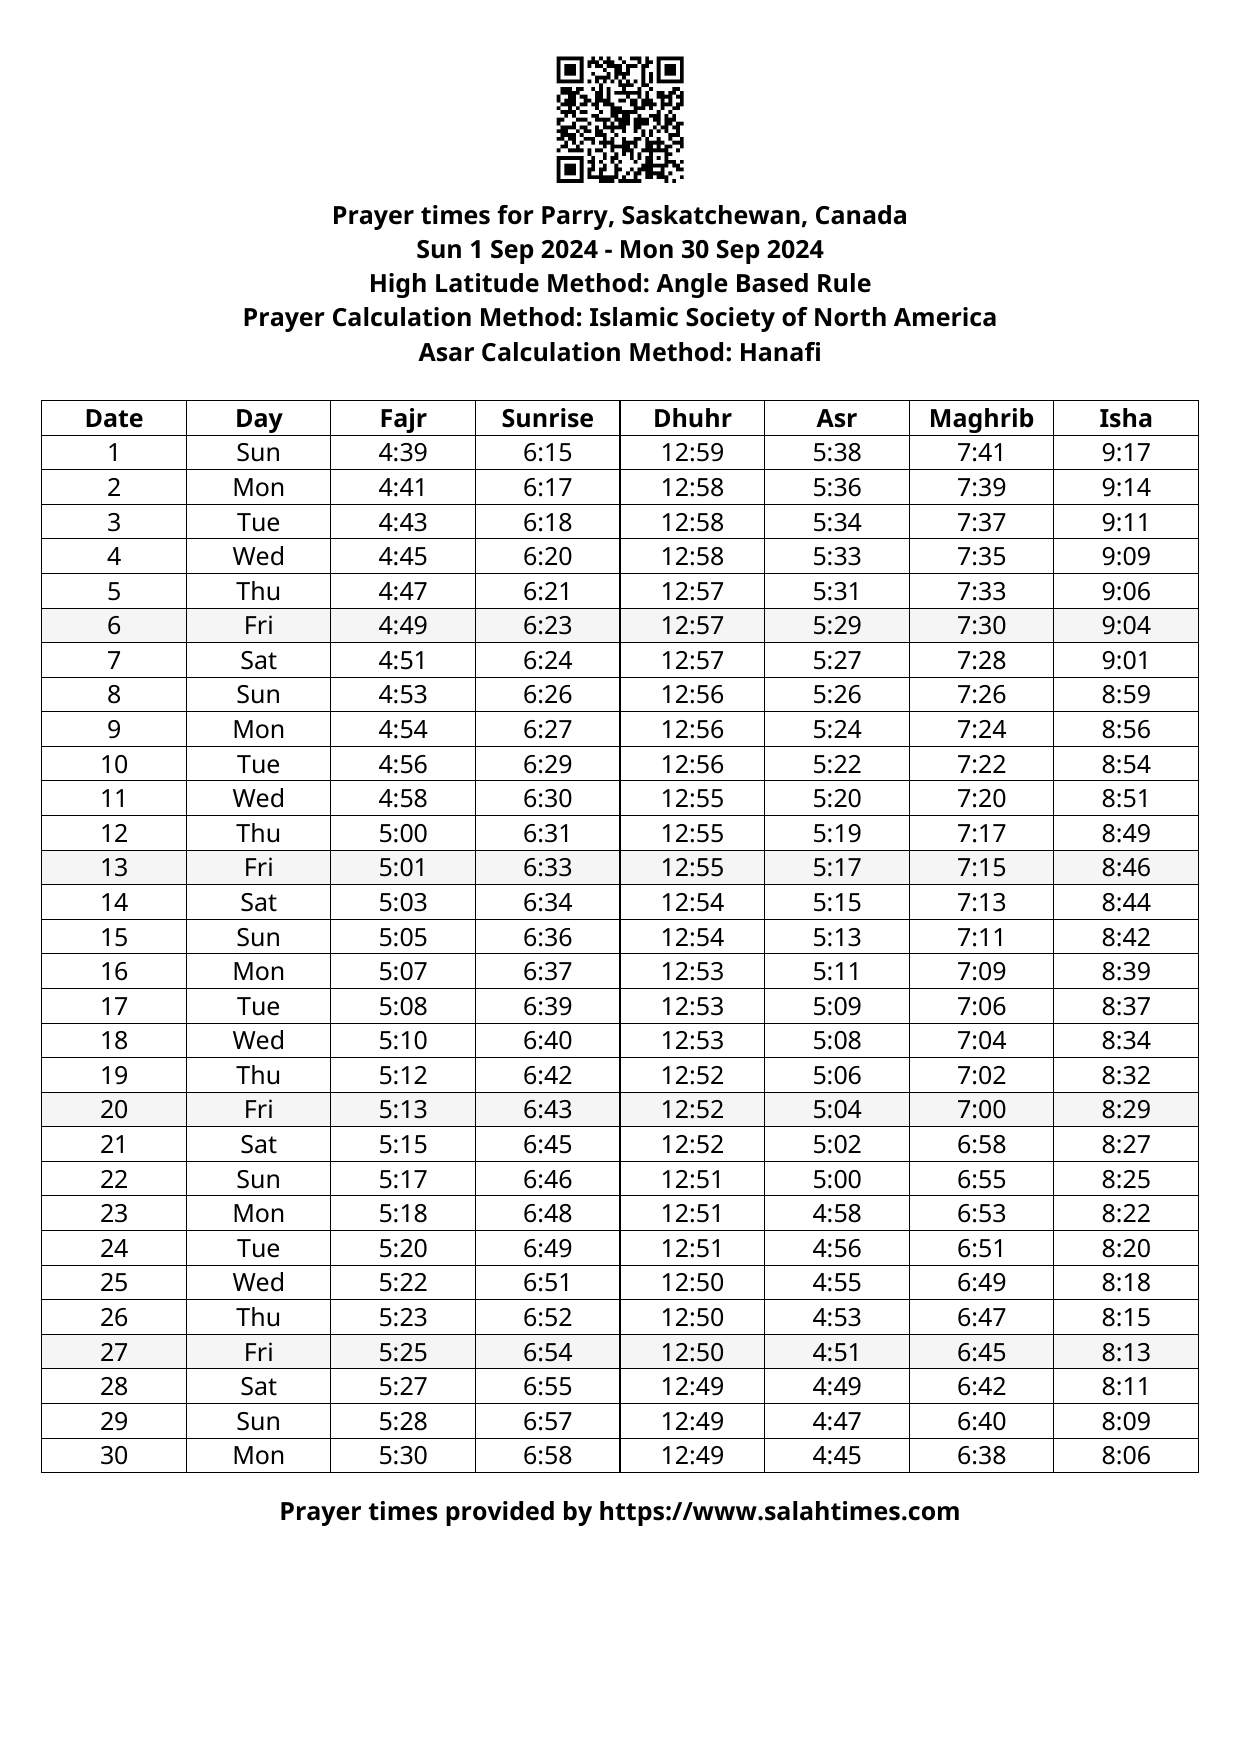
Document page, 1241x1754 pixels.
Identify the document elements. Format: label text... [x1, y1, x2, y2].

table_cell 12:55 [621, 781, 764, 815]
table_cell 4:41 [331, 470, 475, 504]
table_cell 12:51 [621, 1162, 764, 1195]
table_cell 12:52 [621, 1127, 764, 1161]
table_cell 5:20 [331, 1231, 475, 1264]
table_cell 7:26 [910, 678, 1053, 711]
table_cell Mon [187, 954, 330, 988]
table_cell 5:31 [765, 574, 909, 607]
table_cell 26 [42, 1300, 186, 1334]
table_cell Mon [187, 712, 330, 746]
table_cell 6:47 [910, 1300, 1053, 1334]
table_cell 6 [42, 609, 186, 642]
table_cell 5:24 [765, 712, 909, 746]
table_cell 5:09 [765, 989, 909, 1022]
table_cell 4:56 [765, 1231, 909, 1264]
table_cell 8:51 [1054, 781, 1198, 815]
table_cell 5:15 [331, 1127, 475, 1161]
table_cell 5:20 [765, 781, 909, 815]
table_cell 20 [42, 1093, 186, 1126]
table_cell Sun [187, 1162, 330, 1195]
table_cell 5:04 [765, 1093, 909, 1126]
table_cell 8:37 [1054, 989, 1198, 1022]
table_cell 6:27 [476, 712, 619, 746]
table_cell 7:24 [910, 712, 1053, 746]
table_cell 6:58 [910, 1127, 1053, 1161]
table_cell 6:31 [476, 816, 619, 849]
text Sun 1 Sep 2024 - Mon 30 Sep 2024 [42, 232, 1198, 266]
table_cell 5 [42, 574, 186, 607]
table_cell 12:57 [621, 643, 764, 677]
table_cell 25 [42, 1266, 186, 1299]
table_cell 5:06 [765, 1058, 909, 1092]
table_cell 6:26 [476, 678, 619, 711]
table_cell 5:00 [331, 816, 475, 849]
table_cell Sat [187, 643, 330, 677]
table_cell 7:02 [910, 1058, 1053, 1092]
table_cell 5:17 [765, 851, 909, 884]
table_cell 8:27 [1054, 1127, 1198, 1161]
table_cell 6:53 [910, 1196, 1053, 1230]
table_cell 6:15 [476, 436, 619, 469]
table_cell 5:15 [765, 885, 909, 919]
table_cell 6:49 [910, 1266, 1053, 1299]
table_cell 12:50 [621, 1300, 764, 1334]
table_cell 7:35 [910, 539, 1053, 573]
table_cell 5:23 [331, 1300, 475, 1334]
table_cell 8:56 [1054, 712, 1198, 746]
table_cell 12:59 [621, 436, 764, 469]
table_cell 6:21 [476, 574, 619, 607]
table_cell 6:38 [910, 1439, 1053, 1472]
table_cell 6:46 [476, 1162, 619, 1195]
table_header Maghrib [910, 401, 1053, 434]
table_cell 4:47 [765, 1404, 909, 1437]
table_header Sunrise [476, 401, 619, 434]
table_cell 8:20 [1054, 1231, 1198, 1264]
table_cell 12:56 [621, 678, 764, 711]
table_cell Tue [187, 505, 330, 538]
table_cell Wed [187, 781, 330, 815]
table_cell 12:55 [621, 816, 764, 849]
table_cell 5:03 [331, 885, 475, 919]
table_cell 7:04 [910, 1024, 1053, 1057]
table_cell 5:05 [331, 920, 475, 953]
table_cell 22 [42, 1162, 186, 1195]
table_cell 2 [42, 470, 186, 504]
table_cell 5:02 [765, 1127, 909, 1161]
table_cell 5:34 [765, 505, 909, 538]
table_cell Sun [187, 678, 330, 711]
table_cell 8:25 [1054, 1162, 1198, 1195]
table_cell 8:13 [1054, 1335, 1198, 1368]
table_cell Thu [187, 1300, 330, 1334]
table_cell 12:50 [621, 1266, 764, 1299]
table_cell 27 [42, 1335, 186, 1368]
table_cell 24 [42, 1231, 186, 1264]
table_cell 7:20 [910, 781, 1053, 815]
table_cell 8:54 [1054, 747, 1198, 780]
table_cell 6:17 [476, 470, 619, 504]
table_cell Fri [187, 609, 330, 642]
table_cell 12:49 [621, 1369, 764, 1403]
table_cell 8:46 [1054, 851, 1198, 884]
table_cell 6:49 [476, 1231, 619, 1264]
table_cell 29 [42, 1404, 186, 1437]
table_cell 8:32 [1054, 1058, 1198, 1092]
table_cell 6:43 [476, 1093, 619, 1126]
table_cell 6:58 [476, 1439, 619, 1472]
table_cell 6:18 [476, 505, 619, 538]
table_cell 6:45 [476, 1127, 619, 1161]
table_cell 8:39 [1054, 954, 1198, 988]
table_cell 8:49 [1054, 816, 1198, 849]
table_cell 4:51 [765, 1335, 909, 1368]
table_cell 12:49 [621, 1439, 764, 1472]
table_cell 5:27 [765, 643, 909, 677]
table_header Day [187, 401, 330, 434]
table_cell 5:33 [765, 539, 909, 573]
table_cell 4:47 [331, 574, 475, 607]
table_cell 14 [42, 885, 186, 919]
table_cell 12:56 [621, 712, 764, 746]
table_cell 12:53 [621, 989, 764, 1022]
table_cell 5:00 [765, 1162, 909, 1195]
table_cell 8:22 [1054, 1196, 1198, 1230]
table_cell 8:29 [1054, 1093, 1198, 1126]
table_cell Tue [187, 1231, 330, 1264]
table_cell 6:29 [476, 747, 619, 780]
table_cell 7:13 [910, 885, 1053, 919]
table_cell 12:55 [621, 851, 764, 884]
table_cell 7:37 [910, 505, 1053, 538]
table_cell Sat [187, 1369, 330, 1403]
table_cell 12:51 [621, 1196, 764, 1230]
table_cell Wed [187, 1266, 330, 1299]
table_cell 12:50 [621, 1335, 764, 1368]
table_cell 7:00 [910, 1093, 1053, 1126]
table_cell Sun [187, 1404, 330, 1437]
table_cell Fri [187, 1093, 330, 1126]
table_cell 7:28 [910, 643, 1053, 677]
table_cell 8:42 [1054, 920, 1198, 953]
table_cell 12:52 [621, 1093, 764, 1126]
table_cell 12:58 [621, 470, 764, 504]
table_cell 28 [42, 1369, 186, 1403]
table_cell 6:36 [476, 920, 619, 953]
table_cell 7:41 [910, 436, 1053, 469]
table_cell Tue [187, 747, 330, 780]
table_cell 8:44 [1054, 885, 1198, 919]
table_cell 4:53 [331, 678, 475, 711]
table_cell 5:22 [331, 1266, 475, 1299]
table_cell Wed [187, 1024, 330, 1057]
table_cell 5:38 [765, 436, 909, 469]
table_cell 1 [42, 436, 186, 469]
table_cell 18 [42, 1024, 186, 1057]
table_cell 7:15 [910, 851, 1053, 884]
table_cell 5:27 [331, 1369, 475, 1403]
table_cell 12:58 [621, 539, 764, 573]
table_cell 4:49 [765, 1369, 909, 1403]
table_cell 6:57 [476, 1404, 619, 1437]
table_cell 6:20 [476, 539, 619, 573]
table_cell 4:45 [765, 1439, 909, 1472]
table_cell 12 [42, 816, 186, 849]
table_cell Fri [187, 851, 330, 884]
table_cell 5:08 [765, 1024, 909, 1057]
picture [542, 41, 699, 198]
table_cell 8:15 [1054, 1300, 1198, 1334]
table_cell 5:29 [765, 609, 909, 642]
table_cell 6:51 [910, 1231, 1053, 1264]
table_cell 5:36 [765, 470, 909, 504]
table_cell Mon [187, 1196, 330, 1230]
table_header Dhuhr [621, 401, 764, 434]
table_cell 6:55 [910, 1162, 1053, 1195]
text Asar Calculation Method: Hanafi [42, 334, 1198, 368]
text High Latitude Method: Angle Based Rule [42, 266, 1198, 300]
table_cell 6:55 [476, 1369, 619, 1403]
table_cell 7:22 [910, 747, 1053, 780]
table_cell Thu [187, 574, 330, 607]
table_cell 5:12 [331, 1058, 475, 1092]
table_cell 6:30 [476, 781, 619, 815]
table_cell 5:25 [331, 1335, 475, 1368]
table_cell 7 [42, 643, 186, 677]
table_cell 5:11 [765, 954, 909, 988]
table_cell 4 [42, 539, 186, 573]
table_cell 8:09 [1054, 1404, 1198, 1437]
table_cell Sat [187, 1127, 330, 1161]
table_cell 5:26 [765, 678, 909, 711]
table_cell 5:18 [331, 1196, 475, 1230]
table_cell 12:57 [621, 609, 764, 642]
table_cell 4:39 [331, 436, 475, 469]
table_cell 4:53 [765, 1300, 909, 1334]
text Prayer times provided by https://www.salahtimes.com [42, 1494, 1198, 1528]
table_cell 4:43 [331, 505, 475, 538]
table_cell 7:17 [910, 816, 1053, 849]
table_cell 6:42 [910, 1369, 1053, 1403]
table_header Fajr [331, 401, 475, 434]
table_cell 10 [42, 747, 186, 780]
table_cell 7:30 [910, 609, 1053, 642]
table_cell 5:08 [331, 989, 475, 1022]
table_cell 4:51 [331, 643, 475, 677]
table_cell 5:13 [331, 1093, 475, 1126]
table_cell 4:45 [331, 539, 475, 573]
table_cell 5:10 [331, 1024, 475, 1057]
table_cell Mon [187, 470, 330, 504]
table_cell 6:54 [476, 1335, 619, 1368]
table_cell 7:06 [910, 989, 1053, 1022]
table_cell 6:52 [476, 1300, 619, 1334]
table_cell 5:19 [765, 816, 909, 849]
table_cell 12:51 [621, 1231, 764, 1264]
table_cell 7:33 [910, 574, 1053, 607]
table_cell 9:01 [1054, 643, 1198, 677]
table_cell 12:57 [621, 574, 764, 607]
table_cell 12:58 [621, 505, 764, 538]
table_cell 6:51 [476, 1266, 619, 1299]
table_cell 30 [42, 1439, 186, 1472]
table_cell 5:13 [765, 920, 909, 953]
table_cell 6:39 [476, 989, 619, 1022]
table_cell 5:17 [331, 1162, 475, 1195]
table_cell Sat [187, 885, 330, 919]
table_cell 6:42 [476, 1058, 619, 1092]
table_header Isha [1054, 401, 1198, 434]
table_cell 6:37 [476, 954, 619, 988]
table_cell 3 [42, 505, 186, 538]
table_cell 13 [42, 851, 186, 884]
table_cell Mon [187, 1439, 330, 1472]
table_cell 5:28 [331, 1404, 475, 1437]
table_cell 15 [42, 920, 186, 953]
table_cell Wed [187, 539, 330, 573]
table_cell 4:58 [765, 1196, 909, 1230]
table_cell Sun [187, 920, 330, 953]
table_cell 8:06 [1054, 1439, 1198, 1472]
table_cell 8:59 [1054, 678, 1198, 711]
table_cell 21 [42, 1127, 186, 1161]
table_cell 6:33 [476, 851, 619, 884]
table_cell 6:48 [476, 1196, 619, 1230]
table_cell 9:09 [1054, 539, 1198, 573]
table_cell 9:06 [1054, 574, 1198, 607]
table_cell 9 [42, 712, 186, 746]
table_cell Thu [187, 816, 330, 849]
table_cell 4:58 [331, 781, 475, 815]
table_cell 12:49 [621, 1404, 764, 1437]
table_cell 16 [42, 954, 186, 988]
table_cell 12:56 [621, 747, 764, 780]
table_cell 4:56 [331, 747, 475, 780]
table_cell 4:54 [331, 712, 475, 746]
table_cell 5:07 [331, 954, 475, 988]
table_cell 5:22 [765, 747, 909, 780]
table_cell 7:39 [910, 470, 1053, 504]
table_cell 6:40 [910, 1404, 1053, 1437]
table_cell 4:55 [765, 1266, 909, 1299]
table_cell 12:54 [621, 885, 764, 919]
table_cell 7:09 [910, 954, 1053, 988]
table_cell 6:40 [476, 1024, 619, 1057]
table_cell 8:34 [1054, 1024, 1198, 1057]
table_cell 6:45 [910, 1335, 1053, 1368]
table_cell 8:11 [1054, 1369, 1198, 1403]
table_cell 8 [42, 678, 186, 711]
table_cell 9:14 [1054, 470, 1198, 504]
table_cell 6:24 [476, 643, 619, 677]
table_cell 7:11 [910, 920, 1053, 953]
table_cell 12:53 [621, 954, 764, 988]
table_cell Fri [187, 1335, 330, 1368]
table_cell 9:04 [1054, 609, 1198, 642]
table_cell 17 [42, 989, 186, 1022]
table_cell 6:34 [476, 885, 619, 919]
table_cell 23 [42, 1196, 186, 1230]
table_cell 5:30 [331, 1439, 475, 1472]
table_cell Sun [187, 436, 330, 469]
table_cell 12:54 [621, 920, 764, 953]
table_cell Thu [187, 1058, 330, 1092]
table_cell Tue [187, 989, 330, 1022]
table_cell 11 [42, 781, 186, 815]
table_cell 8:18 [1054, 1266, 1198, 1299]
text Prayer times for Parry, Saskatchewan, Canada [42, 198, 1198, 232]
table_cell 12:53 [621, 1024, 764, 1057]
table_cell 9:17 [1054, 436, 1198, 469]
table_cell 4:49 [331, 609, 475, 642]
table_header Asr [765, 401, 909, 434]
text Prayer Calculation Method: Islamic Society of North America [42, 300, 1198, 334]
table_header Date [42, 401, 186, 434]
table_cell 9:11 [1054, 505, 1198, 538]
table_cell 6:23 [476, 609, 619, 642]
table_cell 19 [42, 1058, 186, 1092]
table_cell 5:01 [331, 851, 475, 884]
table_cell 12:52 [621, 1058, 764, 1092]
